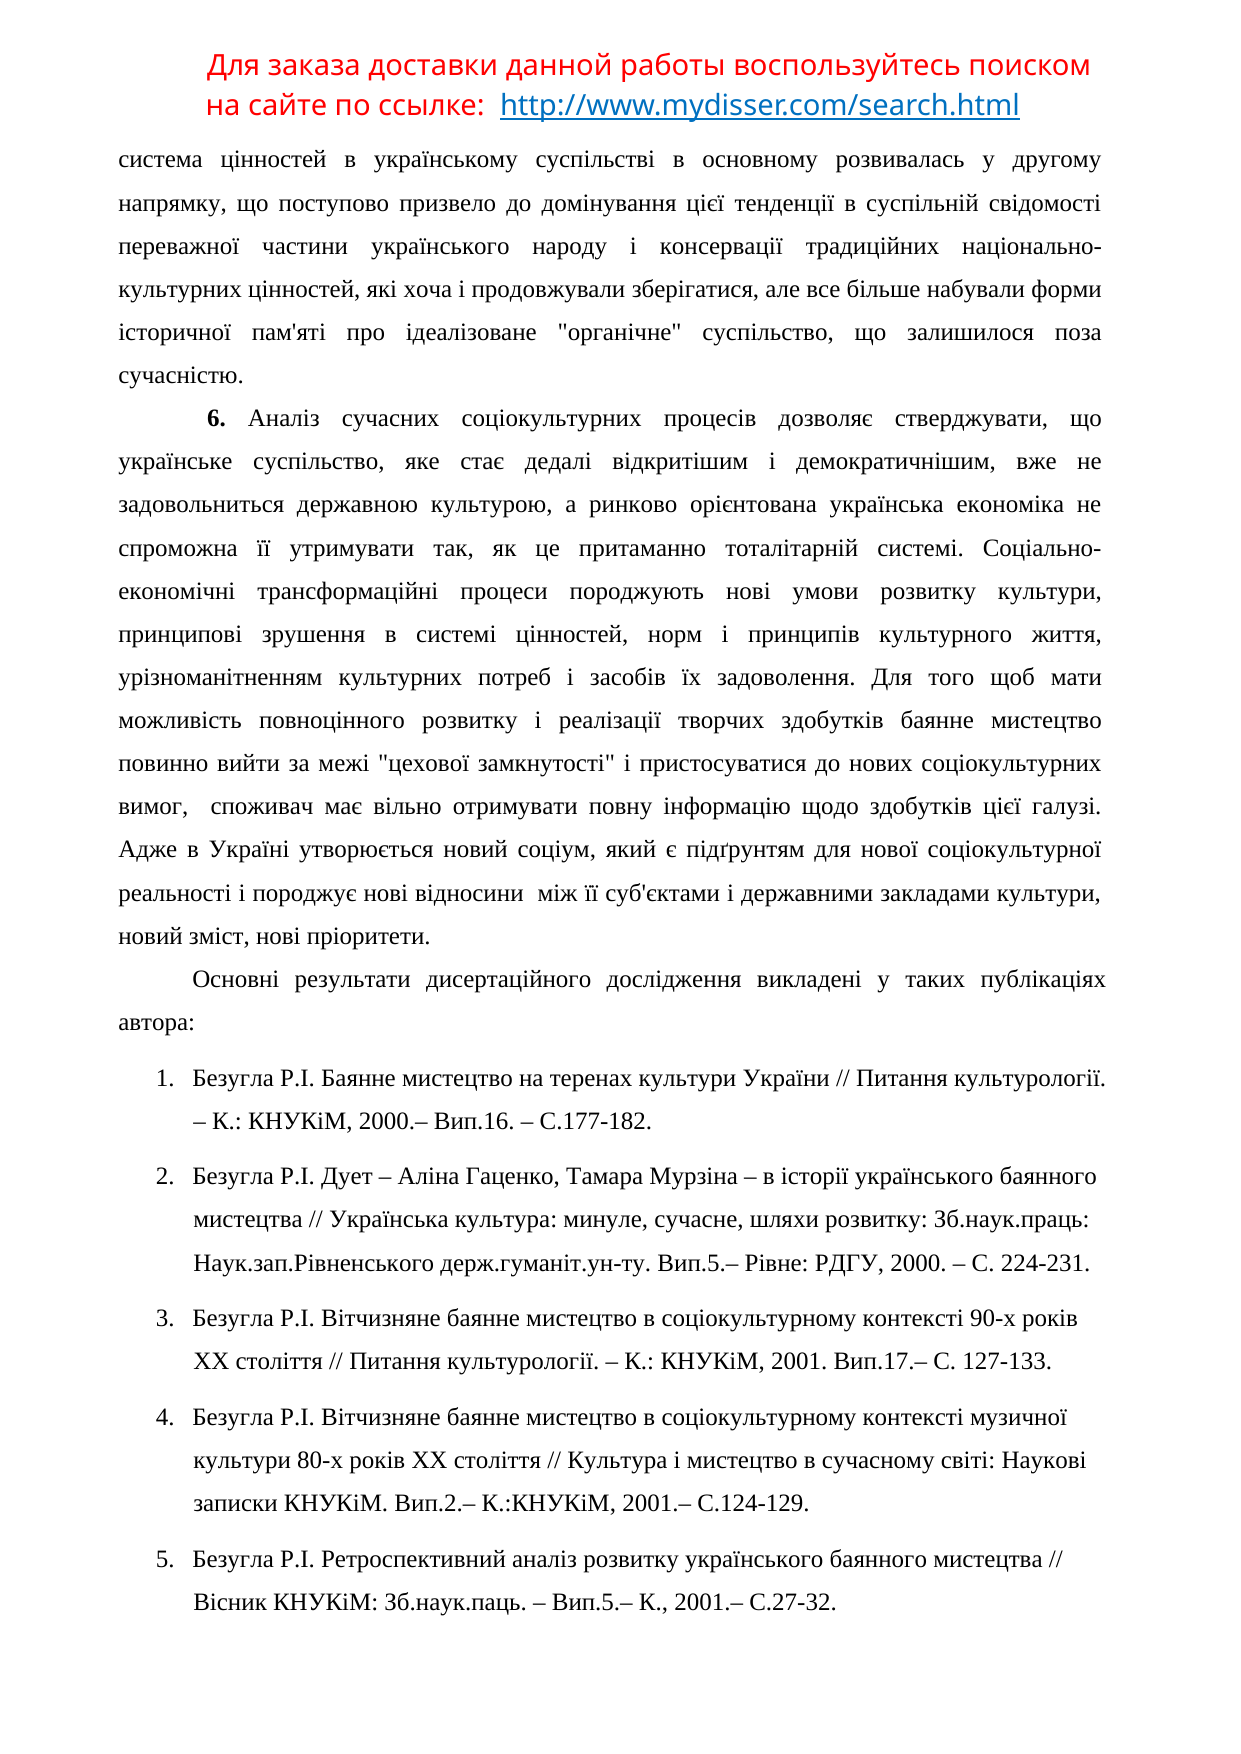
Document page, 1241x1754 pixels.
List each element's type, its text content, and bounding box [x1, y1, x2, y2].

text 6. Аналіз сучасних соціокультурних процесів дозволяє стверджувати, що українське суспільство, яке стає дедалі відкритішим і демократичнішим, вже не задовольниться державною культурою, а ринково орієнтована українська економіка не спроможна її утримувати так, як це притаманно тоталітарній системі. Соціально-економічні трансформаційні процеси породжують нові умови розвитку культури, принципові зрушення в системі цінностей, норм і принципів культурного життя, урізноманітненням культурних потреб і засобів їх задоволення. Для того щоб мати можливість повноцінного розвитку і реалізації творчих здобутків баянне мистецтво повинно вийти за межі "цехової замкнутості" і пристосуватися до нових соціокультурних вимог, споживач має вільно отримувати повну інформацію щодо здобутків цієї галузі. Адже в Україні утворюється новий соціум, який є підґрунтям для нової соціокультурної реальності і породжує нові відносини між її суб'єктами і державними закладами культури, новий зміст, нові пріоритети. [118, 403, 1103, 949]
list Безугла Р.І. Вітчизняне баянне мистецтво в соціокультурному контексті музичної культури 80-х років ХХ століття // Культура і мистецтво в сучасному світі: Наукові записки КНУКіМ. Вип.2.– К.:КНУКіМ, 2001.– С.124-129. [156, 1402, 1107, 1517]
list Безугла Р.І. Баянне мистецтво на теренах культури України // Питання культурології. – К.: КНУКіМ, 2000.– Вип.16. – С.177-182. [156, 1063, 1107, 1134]
list Безугла Р.І. Ретроспективний аналіз розвитку українського баянного мистецтва // Вісник КНУКіМ: Зб.наук.паць. – Вип.5.– К., 2001.– С.27-32. [156, 1544, 1107, 1616]
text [118, 144, 1103, 389]
text Основні результати дисертаційного дослідження викладені у таких публікаціях автора: [118, 964, 1107, 1036]
list Безугла Р.І. Вітчизняне баянне мистецтво в соціокультурному контексті 90-х років ХХ століття // Питання культурології. – К.: КНУКіМ, 2001. Вип.17.– С. 127-133. [156, 1303, 1107, 1375]
list Безугла Р.І. Дует – Аліна Гаценко, Тамара Мурзіна – в історії українського баянного мистецтва // Українська культура: минуле, сучасне, шляхи розвитку: Зб.наук.праць: Наук.зап.Рівненського держ.гуманіт.ун-ту. Вип.5.– Рівне: РДГУ, 2000. – С. 224-231. [156, 1161, 1107, 1276]
